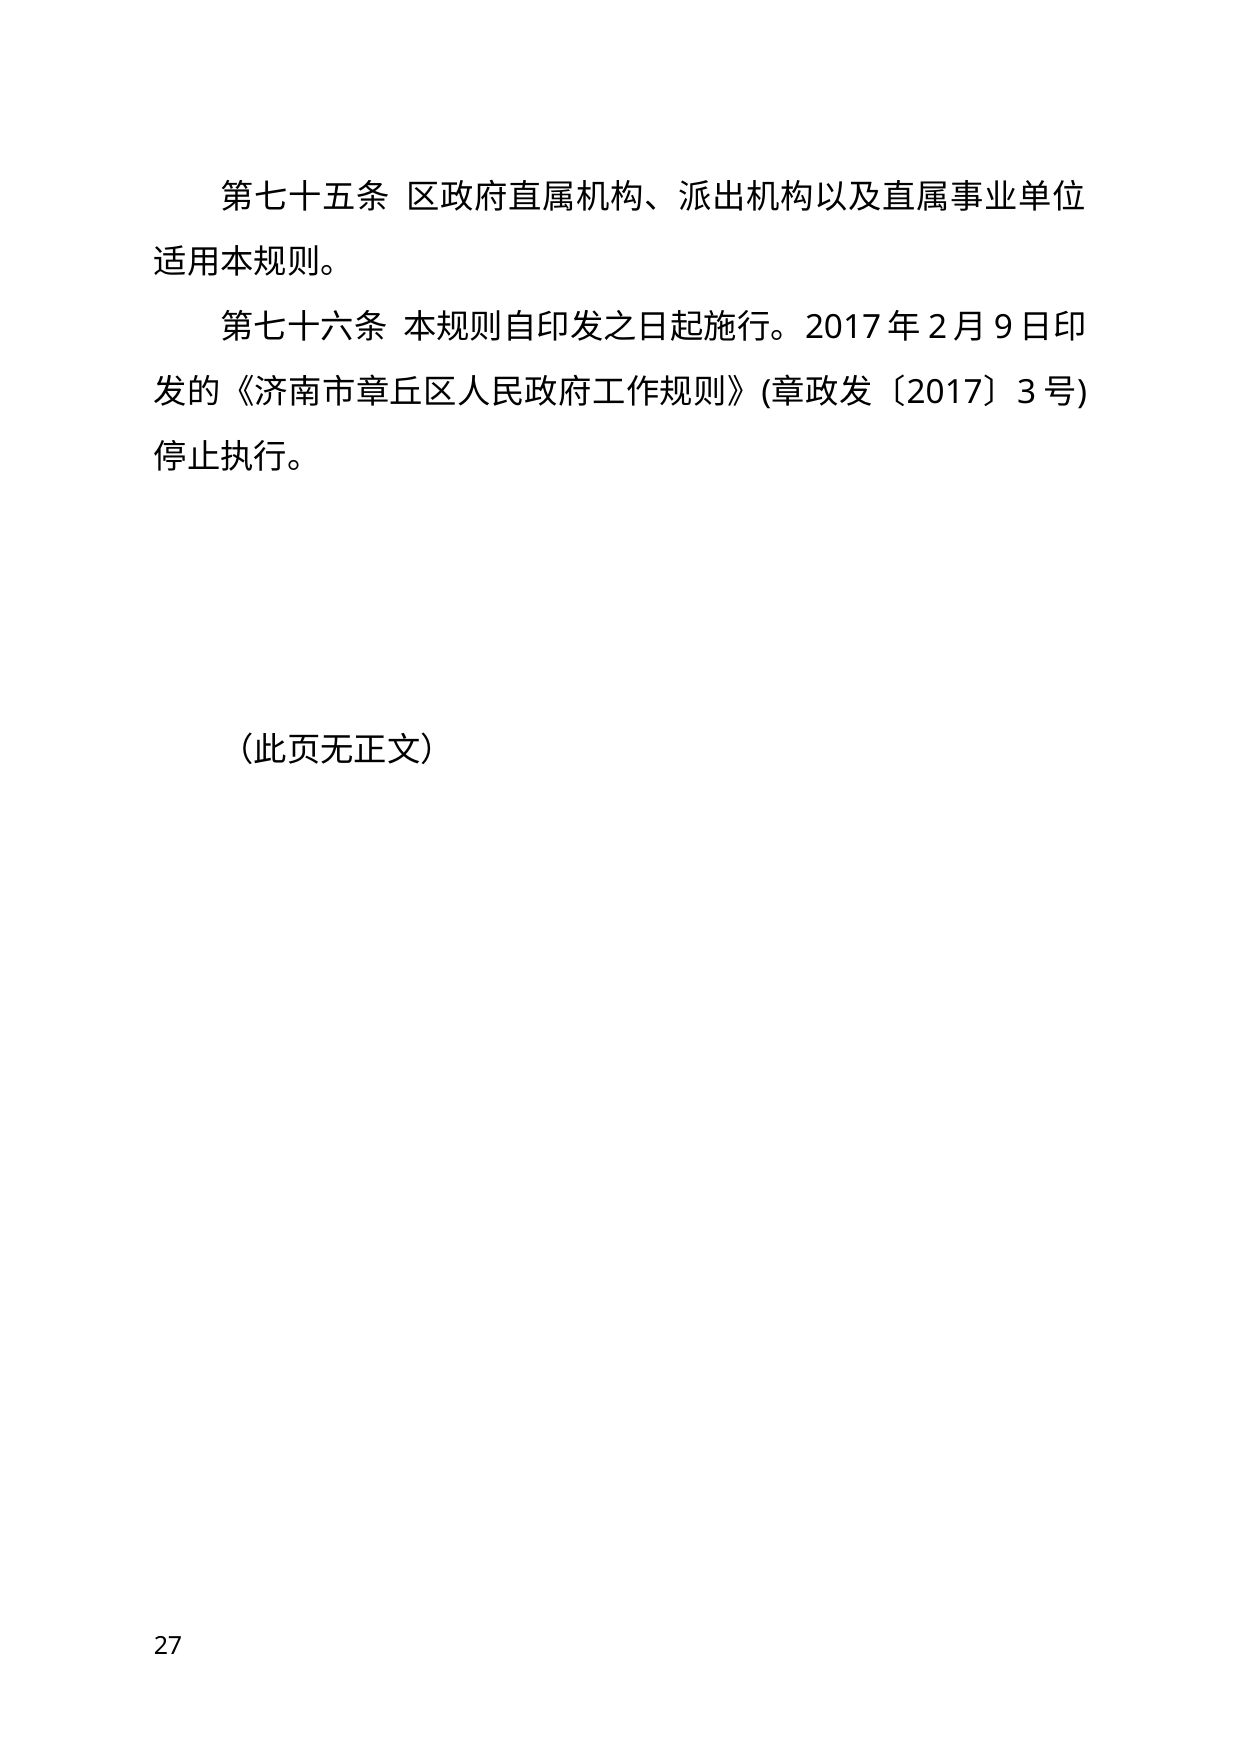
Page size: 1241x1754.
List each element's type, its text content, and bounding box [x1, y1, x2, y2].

text 第七十六条 本规则自印发之日起施行。2017年2月9日印发的《济南市章丘区人民政府工作规则》(章政发〔2017〕3号)停止执行。 [153, 292, 1087, 487]
subtitle （此页无正文） [153, 714, 1087, 779]
text 第七十五条 区政府直属机构、派出机构以及直属事业单位适用本规则。 [153, 162, 1087, 292]
